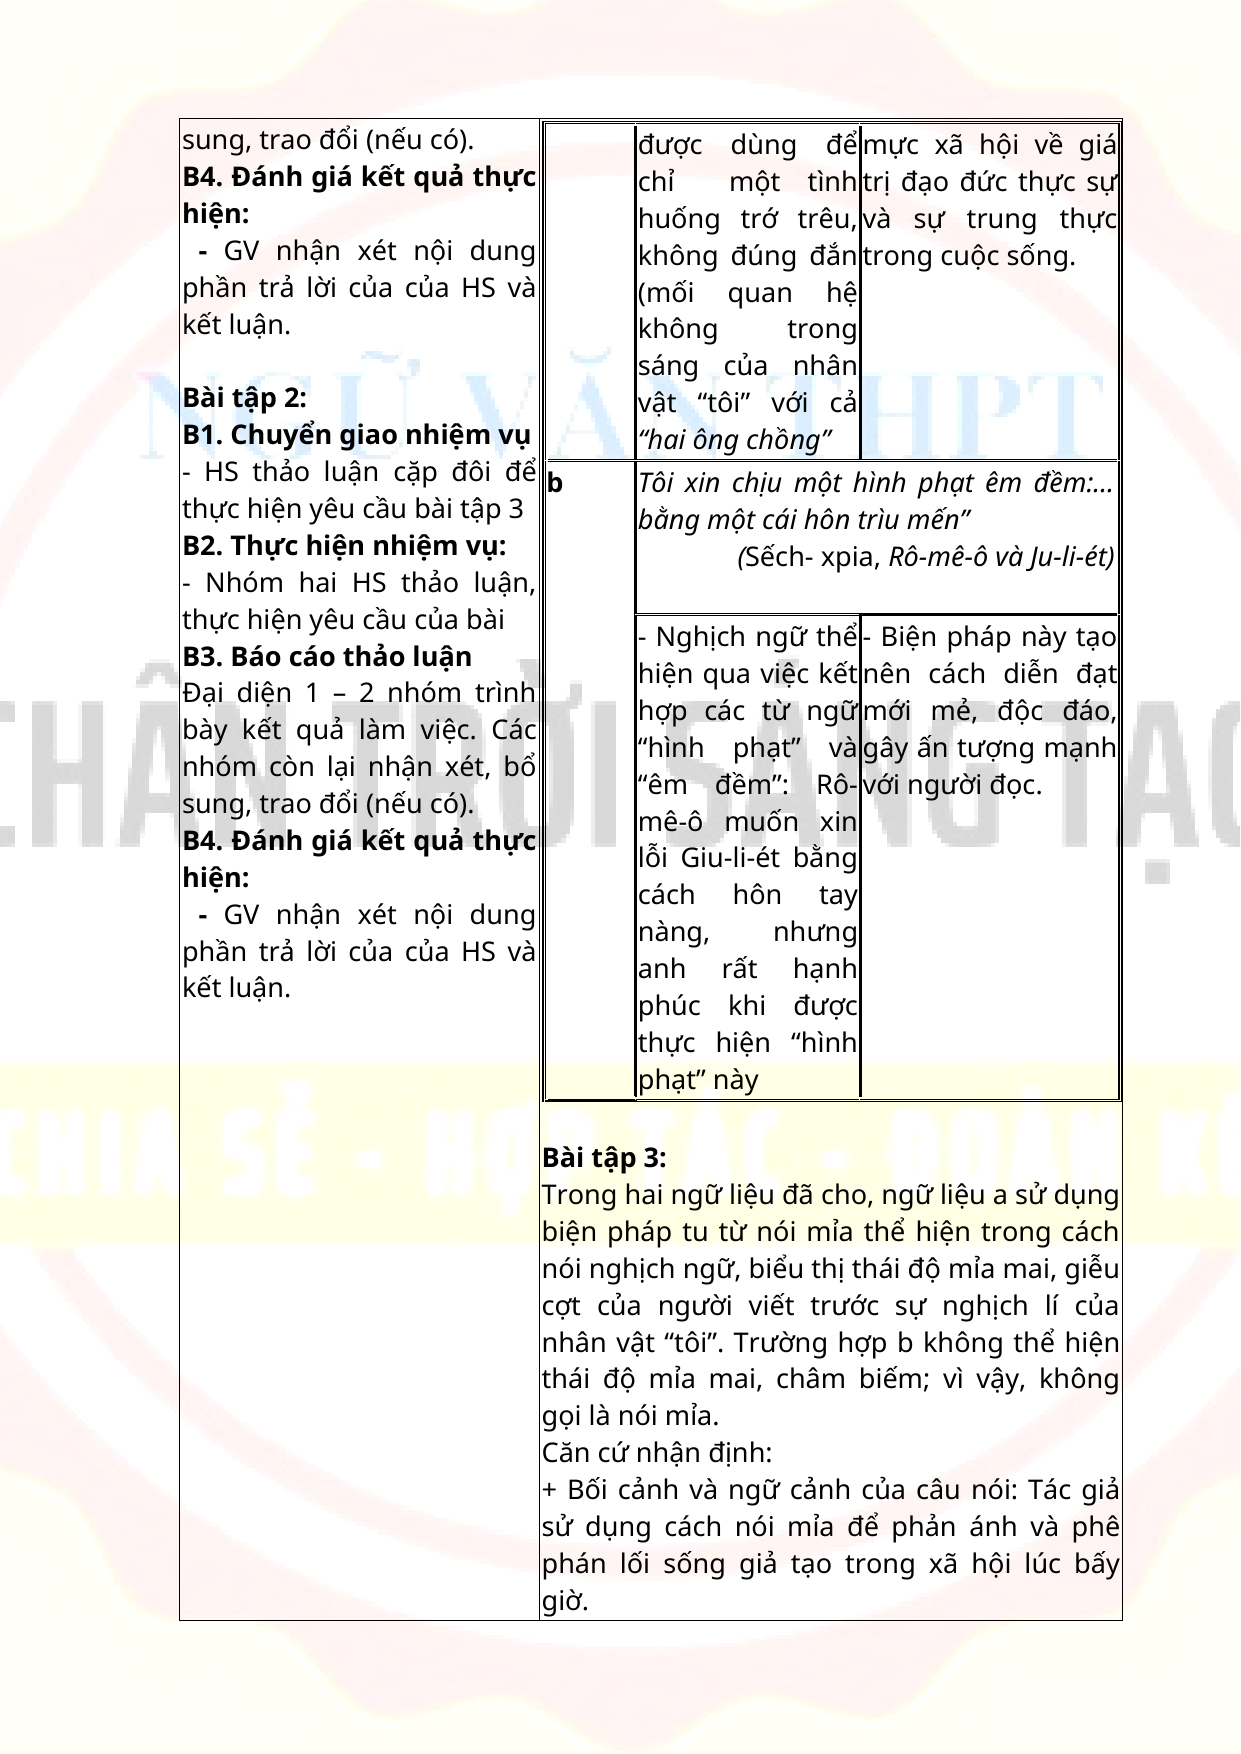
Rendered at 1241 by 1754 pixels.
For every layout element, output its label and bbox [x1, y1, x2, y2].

table_cell [180, 119, 539, 1619]
table_cell [540, 119, 1122, 1619]
